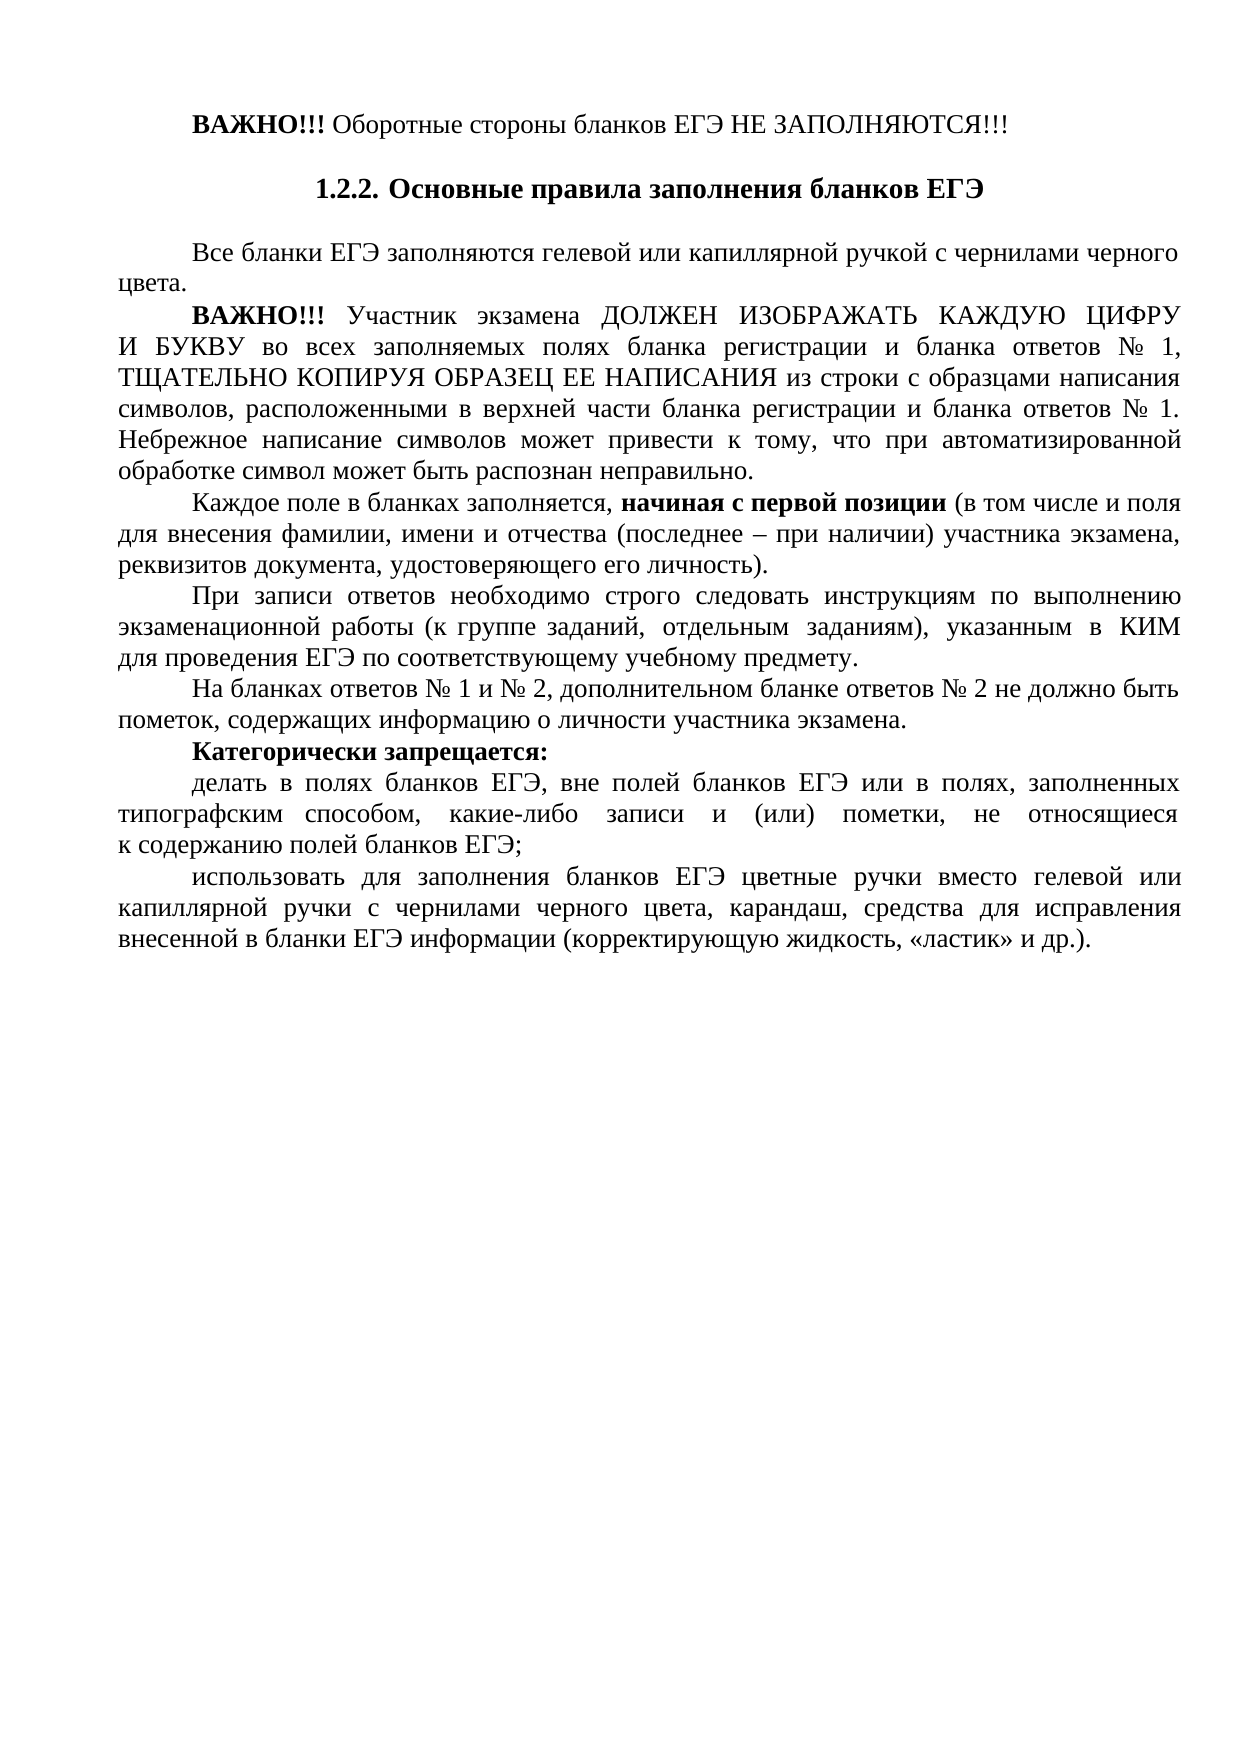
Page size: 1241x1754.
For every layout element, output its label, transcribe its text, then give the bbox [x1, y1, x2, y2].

text ВАЖНО!!! Участник экзамена ДОЛЖЕН ИЗОБРАЖАТЬ КАЖДУЮ ЦИФРУ [192, 299, 1215, 330]
subtitle Основные правила заполнения бланков ЕГЭ [315, 171, 1215, 205]
text На бланках ответов № 1 и № 2, дополнительном бланке ответов № 2 не должно быть пометок, содержащих информацию о личности участника экзамена. [118, 672, 1181, 735]
text Каждое поле в бланках заполняется, начиная с первой позиции (в том числе и поля для внесения фамилии, имени и отчества (последнее – при наличии) участника экзамена, реквизитов документа, удостоверяющего его личность). [118, 486, 1181, 579]
text ВАЖНО!!! Оборотные стороны бланков ЕГЭ НЕ ЗАПОЛНЯЮТСЯ!!! [192, 108, 1215, 139]
subtitle Категорически запрещается: [192, 736, 1215, 766]
text делать в полях бланков ЕГЭ, вне полей бланков ЕГЭ или в полях, заполненных типографским способом, какие-либо записи и (или) пометки, не относящиеся к содержанию полей бланков ЕГЭ; [118, 766, 1181, 860]
text использовать для заполнения бланков ЕГЭ цветные ручки вместо гелевой или капиллярной ручки с чернилами черного цвета, карандаш, средства для исправления внесенной в бланки ЕГЭ информации (корректирующую жидкость, «ластик» и др.). [118, 860, 1181, 953]
text Все бланки ЕГЭ заполняются гелевой или капиллярной ручкой с чернилами черного [192, 236, 1215, 267]
text цвета. [118, 266, 188, 298]
text И БУКВУ во всех заполняемых полях бланка регистрации и бланка ответов № 1, ТЩАТЕЛЬНО КОПИРУЯ ОБРАЗЕЦ ЕЕ НАПИСАНИЯ из строки с образцами написания символов, расположенными в верхней части бланка регистрации и бланка ответов № 1. Небрежное написание символов может привести к тому, что при автоматизированной обработке символ может быть распознан неправильно. [118, 330, 1182, 486]
text При записи ответов необходимо строго следовать инструкциям по выполнению экзаменационной работы (к группе заданий, отдельным заданиям), указанным в КИМ для проведения ЕГЭ по соответствующему учебному предмету. [118, 579, 1181, 672]
